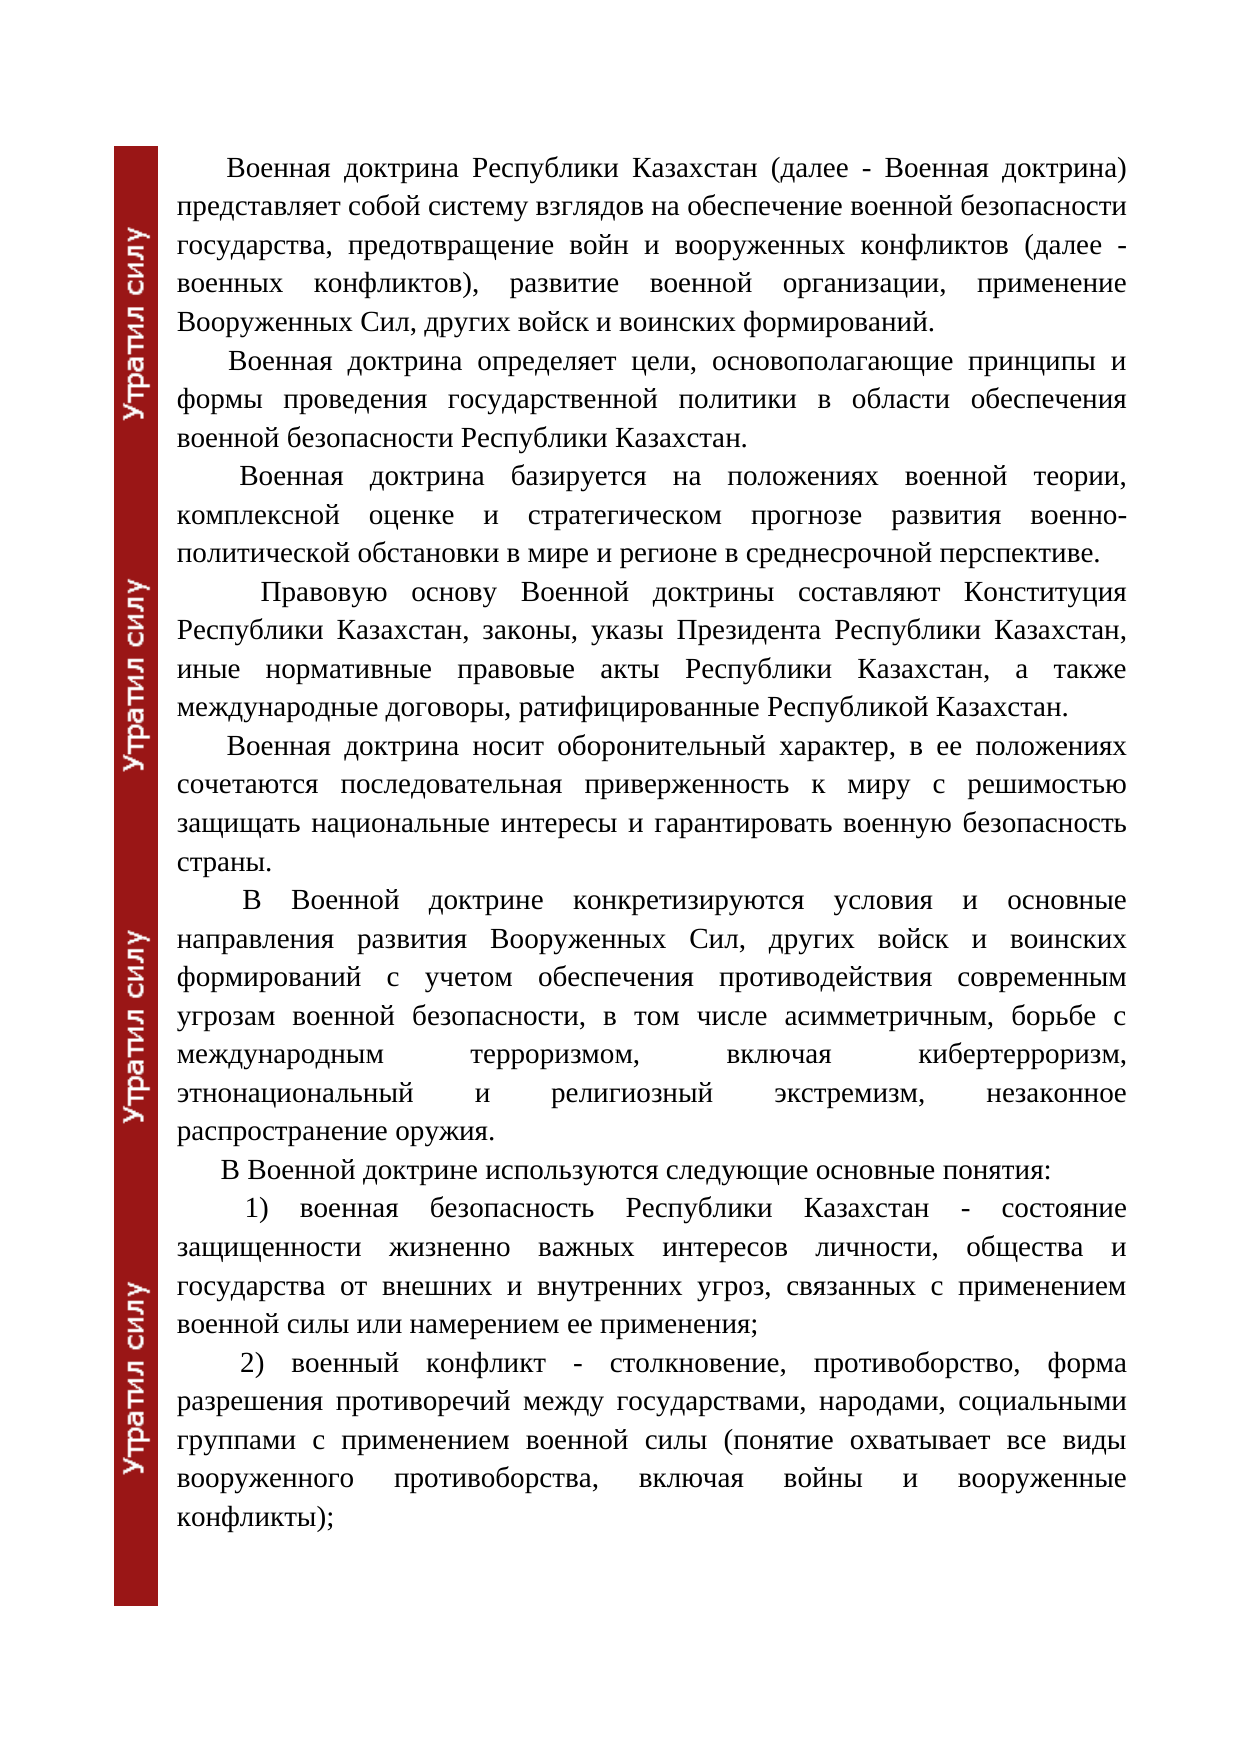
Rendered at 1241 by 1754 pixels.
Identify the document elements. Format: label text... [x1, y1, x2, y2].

text 1) военная безопасность Республики Казахстан - состояние защищенности жизненно важных интересов личности, общества и государства от внешних и внутренних угроз, связанных с применением военной силы или намерением ее применения; [112, 1191, 1128, 1340]
text Военная доктрина Республики Казахстан (далее - Военная доктрина) представляет собой систему взглядов на обеспечение военной безопасности государства, предотвращение войн и вооруженных конфликтов (далее - военных конфликтов), развитие военной организации, применение Вооруженных Сил, других войск и воинских формирований. [112, 150, 1128, 338]
picture [114, 146, 158, 150]
picture [114, 1340, 158, 1345]
text Военная доктрина определяет цели, основополагающие принципы и формы проведения государственной политики в области обеспечения военной безопасности Республики Казахстан. [112, 343, 1128, 453]
picture [114, 877, 158, 882]
text В Военной доктрине используются следующие основные понятия: [112, 1152, 1128, 1186]
text В Военной доктрине конкретизируются условия и основные направления развития Вооруженных Сил, других войск и воинских формирований с учетом обеспечения противодействия современным угрозам военной безопасности, в том числе асимметричным, борьбе с международным терроризмом, включая кибертерроризм, этнонациональный и религиозный экстремизм, незаконное распространение оружия. [112, 882, 1128, 1147]
picture [114, 1186, 158, 1191]
picture [114, 453, 158, 458]
picture [114, 1532, 158, 1606]
text 2) военный конфликт - столкновение, противоборство, форма разрешения противоречий между государствами, народами, социальными группами с применением военной силы (понятие охватывает все виды вооруженного противоборства, включая войны и вооруженные конфликты); [112, 1345, 1128, 1532]
picture [114, 1147, 158, 1152]
picture [114, 338, 158, 343]
text Правовую основу Военной доктрины составляют Конституция Республики Казахстан, законы, указы Президента Республики Казахстан, иные нормативные правовые акты Республики Казахстан, а также международные договоры, ратифицированные Республикой Казахстан. [112, 574, 1128, 723]
text Военная доктрина носит оборонительный характер, в ее положениях сочетаются последовательная приверженность к миру с решимостью защищать национальные интересы и гарантировать военную безопасность страны. [112, 728, 1128, 877]
picture [114, 569, 158, 574]
text Военная доктрина базируется на положениях военной теории, комплексной оценке и стратегическом прогнозе развития военно-политической обстановки в мире и регионе в среднесрочной перспективе. [112, 458, 1128, 569]
picture [114, 723, 158, 728]
